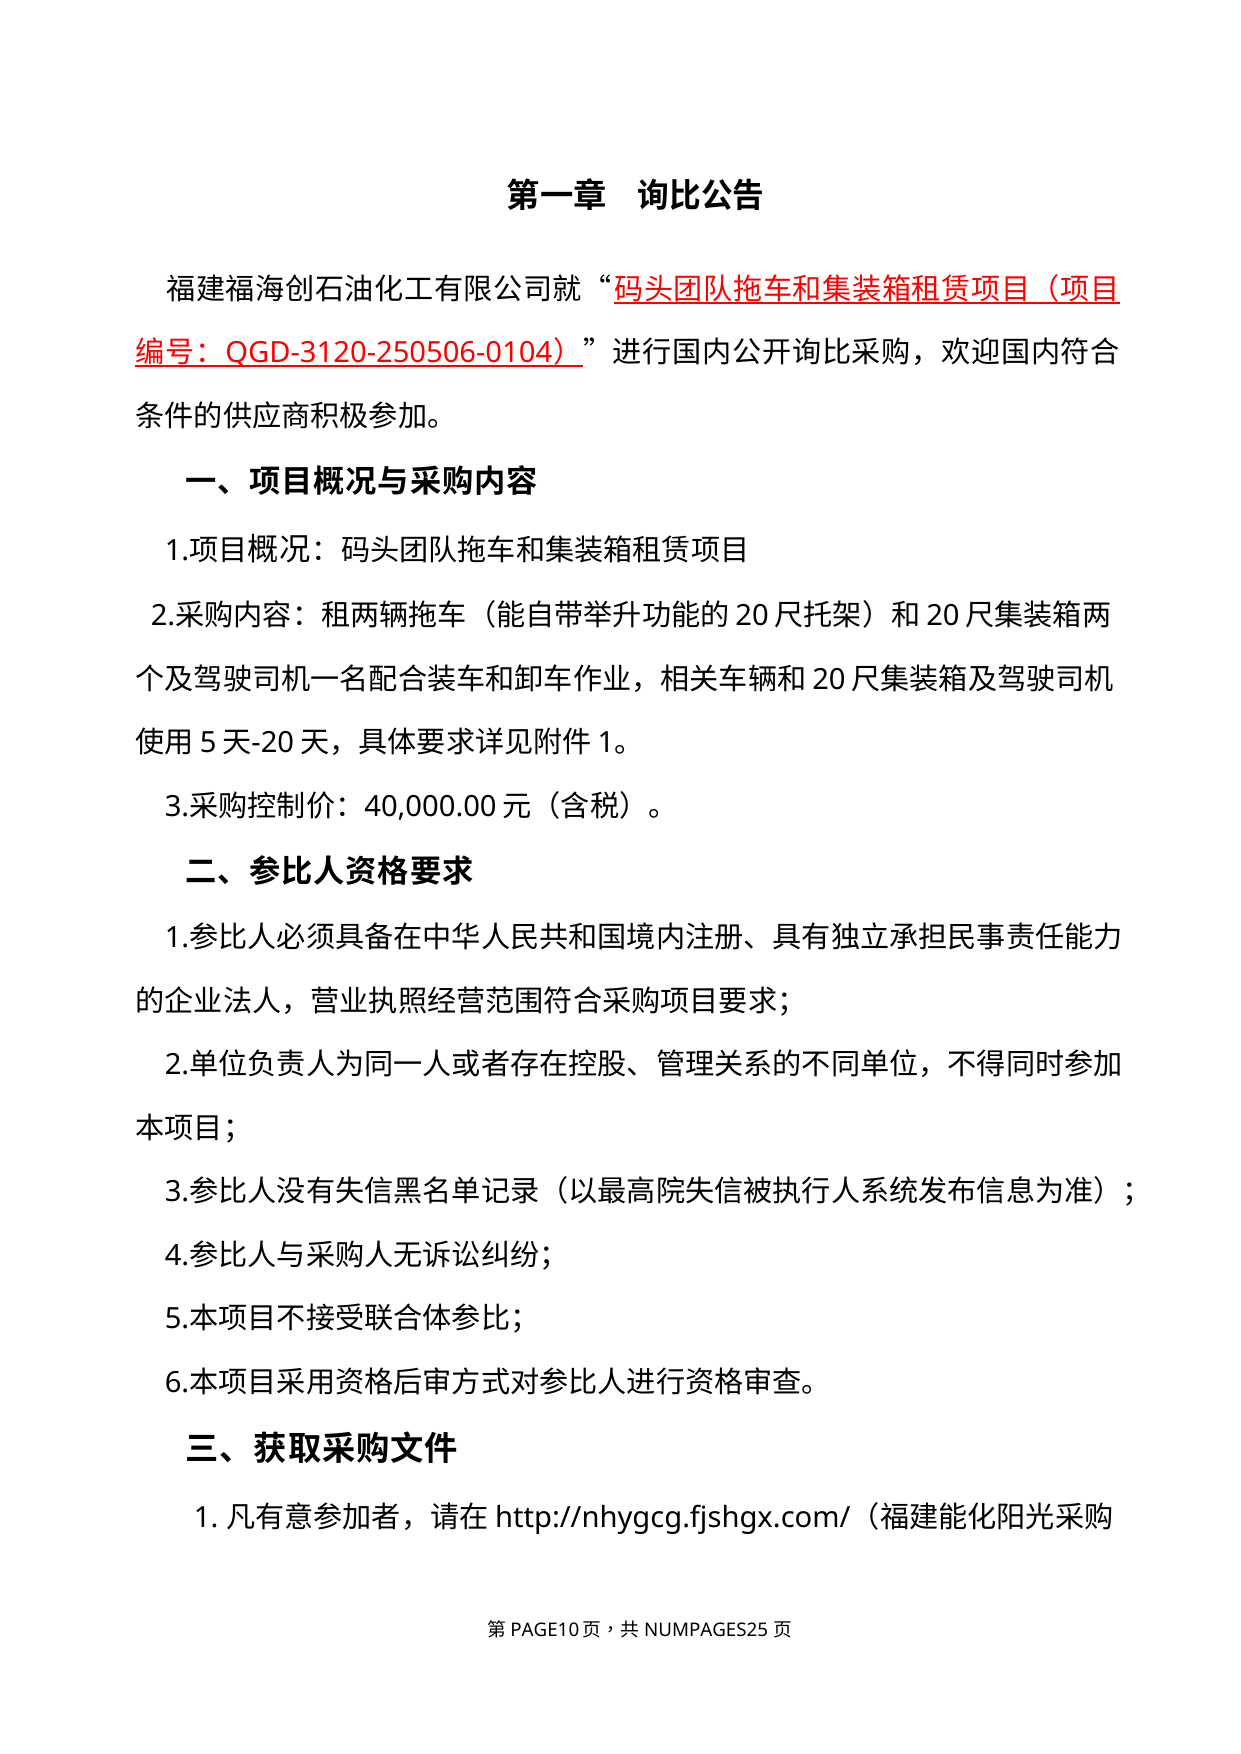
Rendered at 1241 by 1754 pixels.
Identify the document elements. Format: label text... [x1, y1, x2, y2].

text 2.采购内容：租两辆拖车（能自带举升功能的20尺托架）和20尺集装箱两个及驾驶司机一名配合装车和卸车作业，相关车辆和20尺集装箱及驾驶司机使用5天-20天，具体要求详见附件1。 [135, 592, 1134, 761]
text 5.本项目不接受联合体参比； [135, 1295, 1134, 1337]
text 4.参比人与采购人无诉讼纠纷； [135, 1231, 1134, 1273]
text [135, 1494, 1134, 1536]
text 二、参比人资格要求 [135, 846, 1134, 891]
text 2.单位负责人为同一人或者存在控股、管理关系的不同单位，不得同时参加本项目； [135, 1041, 1134, 1146]
list 询比公告 [136, 178, 1134, 215]
text 福建福海创石油化工有限公司就“码头团队拖车和集装箱租赁项目（项目编号：QGD-3120-250506-0104）”进行国内公开询比采购，欢迎国内符合条件的供应商积极参加。 [135, 266, 1121, 435]
text 三、获取采购文件 [135, 1422, 1134, 1470]
text 1.参比人必须具备在中华人民共和国境内注册、具有独立承担民事责任能力的企业法人，营业执照经营范围符合采购项目要求； [135, 914, 1134, 1019]
text 一、项目概况与采购内容 [135, 456, 1134, 501]
text 3.采购控制价：40,000.00元（含税）。 [135, 782, 1134, 825]
text 3.参比人没有失信黑名单记录（以最高院失信被执行人系统发布信息为准）； [135, 1168, 1134, 1210]
text 6.本项目采用资格后审方式对参比人进行资格审查。 [135, 1358, 1134, 1401]
text 1.项目概况：码头团队拖车和集装箱租赁项目 [135, 524, 1134, 569]
